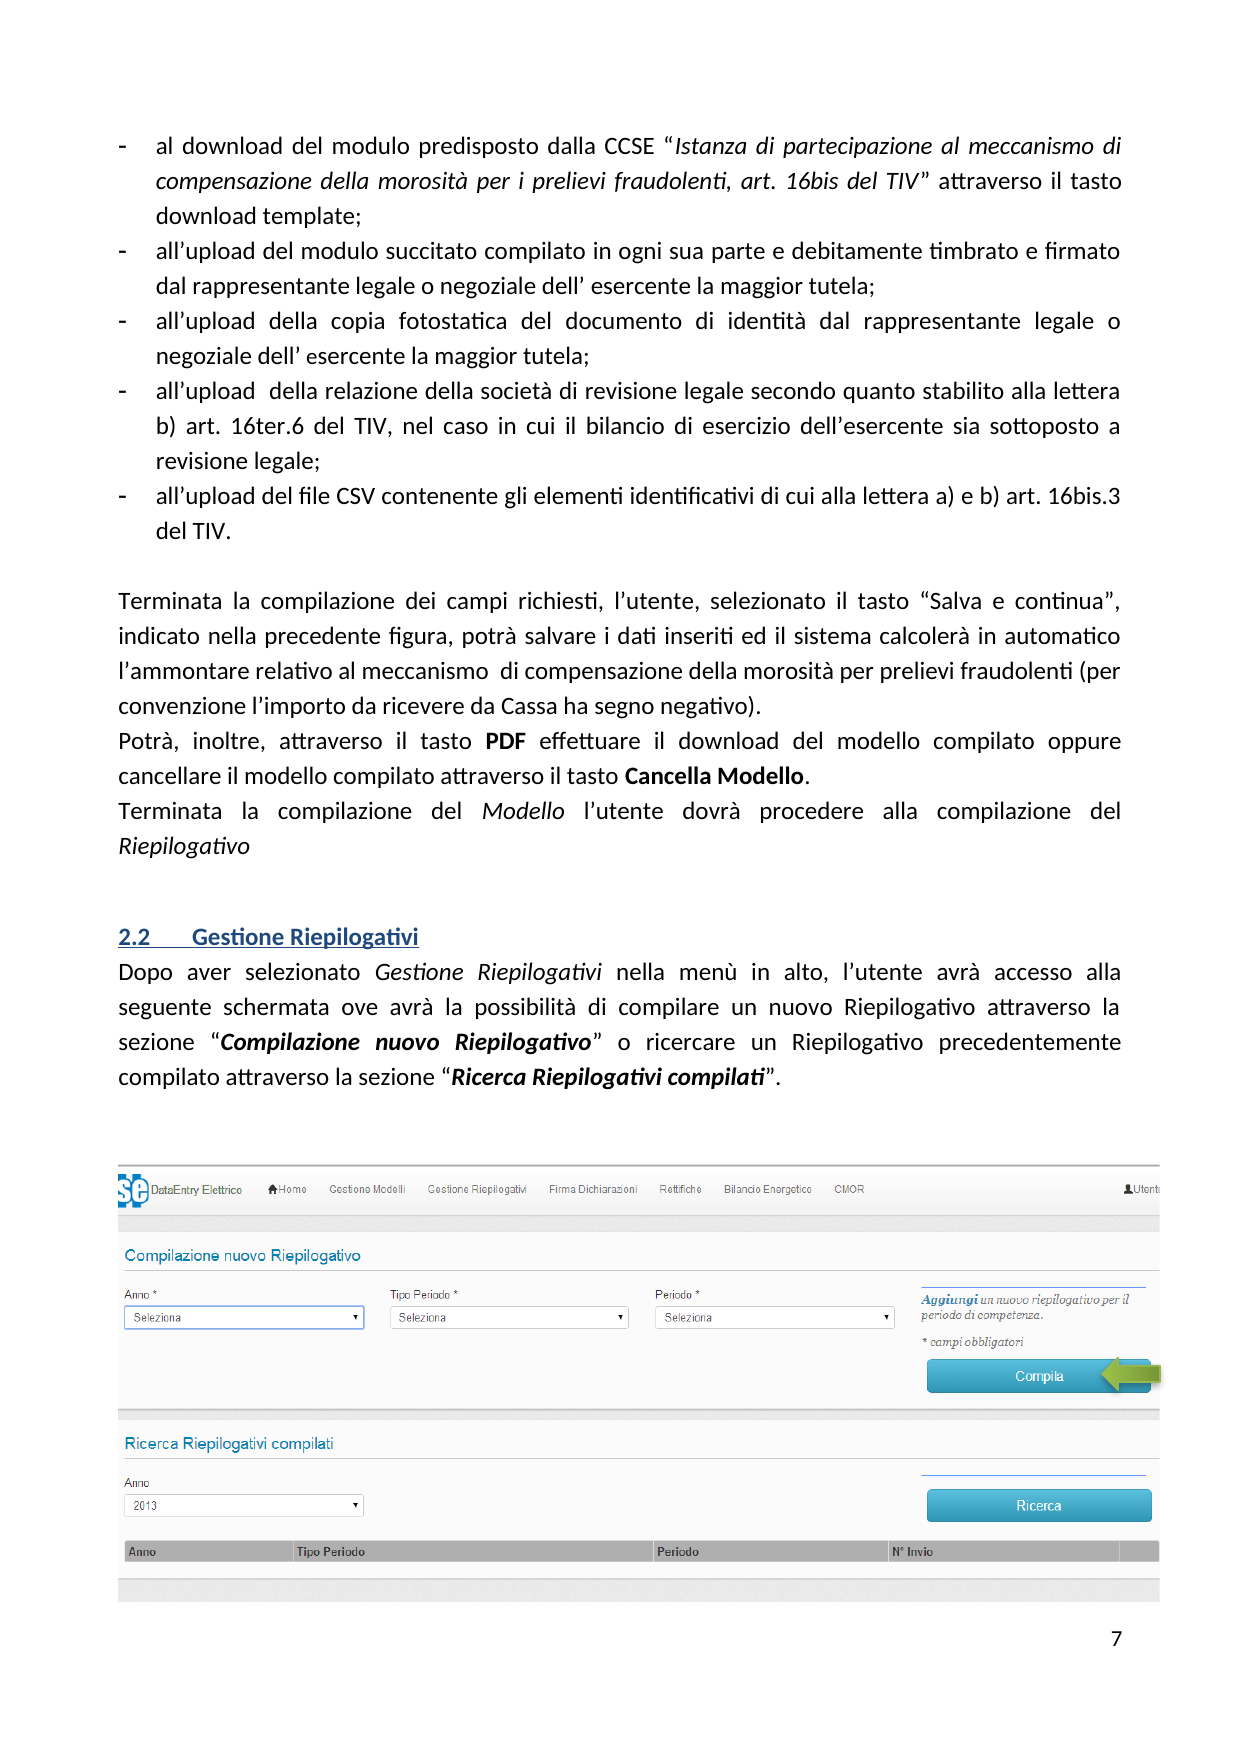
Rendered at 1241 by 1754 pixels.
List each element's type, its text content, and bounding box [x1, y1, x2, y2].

list all’upload della copia fotostatica del documento di identità dal rappresentante legale o negoziale dell’ esercente la maggior tutela; [118, 305, 1122, 370]
list all’upload del modulo succitato compilato in ogni sua parte e debitamente timbrato e firmato dal rappresentante legale o negoziale dell’ esercente la maggior tutela; [118, 235, 1122, 300]
text Potrà, inoltre, attraverso il tasto PDF effettuare il download del modello compilato oppure cancellare il modello compilato attraverso il tasto Cancella Modello. [118, 725, 1122, 790]
text Dopo aver selezionato Gestione Riepilogativi nella menù in alto, l’utente avrà accesso alla seguente schermata ove avrà la possibilità di compilare un nuovo Riepilogativo attraverso la sezione “Compilazione nuovo Riepilogativo” o ricercare un Riepilogativo precedentemente compilato attraverso la sezione “Ricerca Riepilogativi compilati”. [118, 956, 1122, 1091]
text Terminata la compilazione dei campi richiesti, l’utente, selezionato il tasto “Salva e continua”, indicato nella precedente figura, potrà salvare i dati inseriti ed il sistema calcolerà in automatico l’ammontare relativo al meccanismo di compensazione della morosità per prelievi fraudolenti (per convenzione l’importo da ricevere da Cassa ha segno negativo). [118, 585, 1122, 720]
picture [118, 1164, 1160, 1602]
list all’upload della relazione della società di revisione legale secondo quanto stabilito alla lettera b) art. 16ter.6 del TIV, nel caso in cui il bilancio di esercizio dell’esercente sia sottoposto a revisione legale; [118, 375, 1122, 475]
subtitle 2.2 Gestione Riepilogativi [118, 921, 1122, 951]
text Terminata la compilazione del Modello l’utente dovrà procedere alla compilazione del Riepilogativo [118, 795, 1122, 860]
list all’upload del file CSV contenente gli elementi identificativi di cui alla lettera a) e b) art. 16bis.3 del TIV. [118, 480, 1122, 545]
list al download del modulo predisposto dalla CCSE “Istanza di partecipazione al meccanismo di compensazione della morosità per i prelievi fraudolenti, art. 16bis del TIV” attraverso il tasto download template; [118, 130, 1122, 230]
